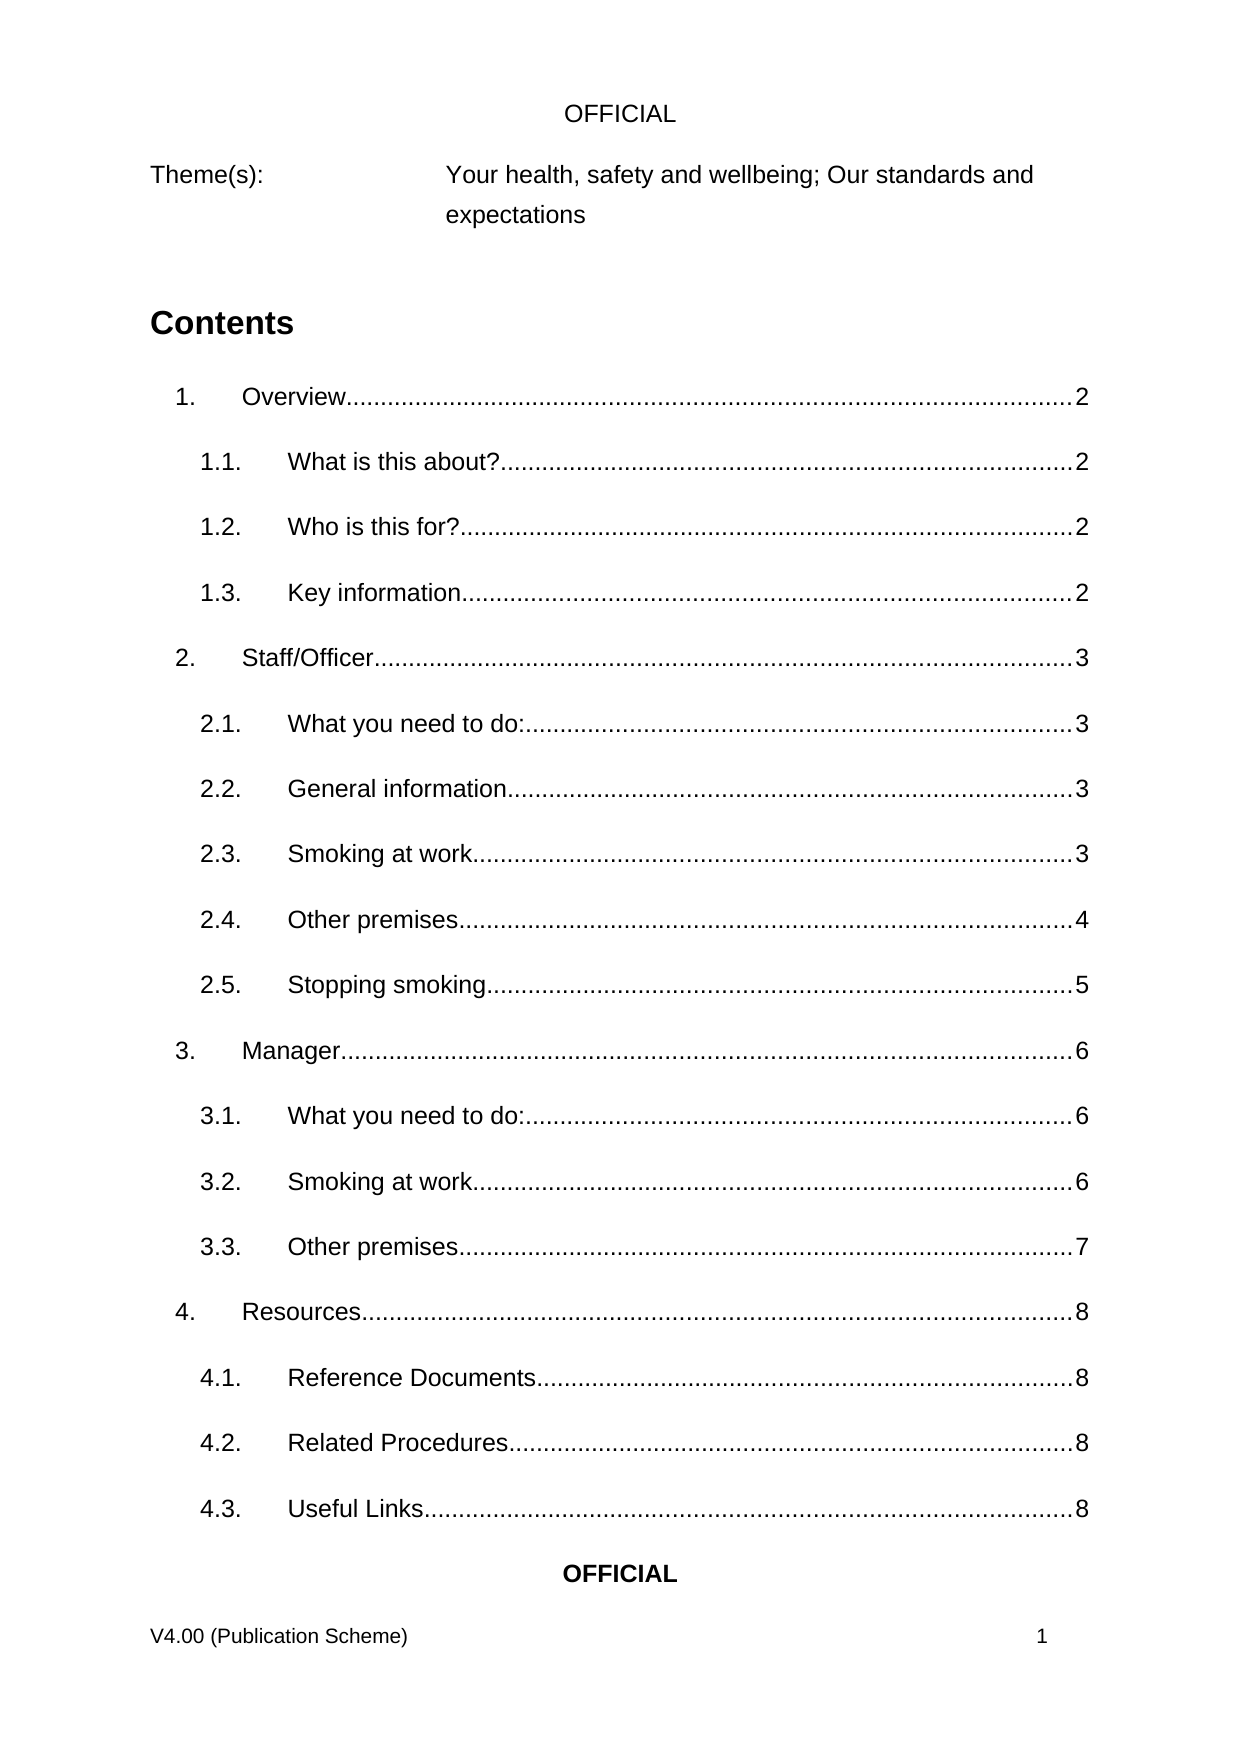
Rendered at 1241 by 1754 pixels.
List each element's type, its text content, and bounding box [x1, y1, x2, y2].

text Theme(s): Your health, safety and wellbeing; Our standards and expectations [150, 160, 1090, 229]
